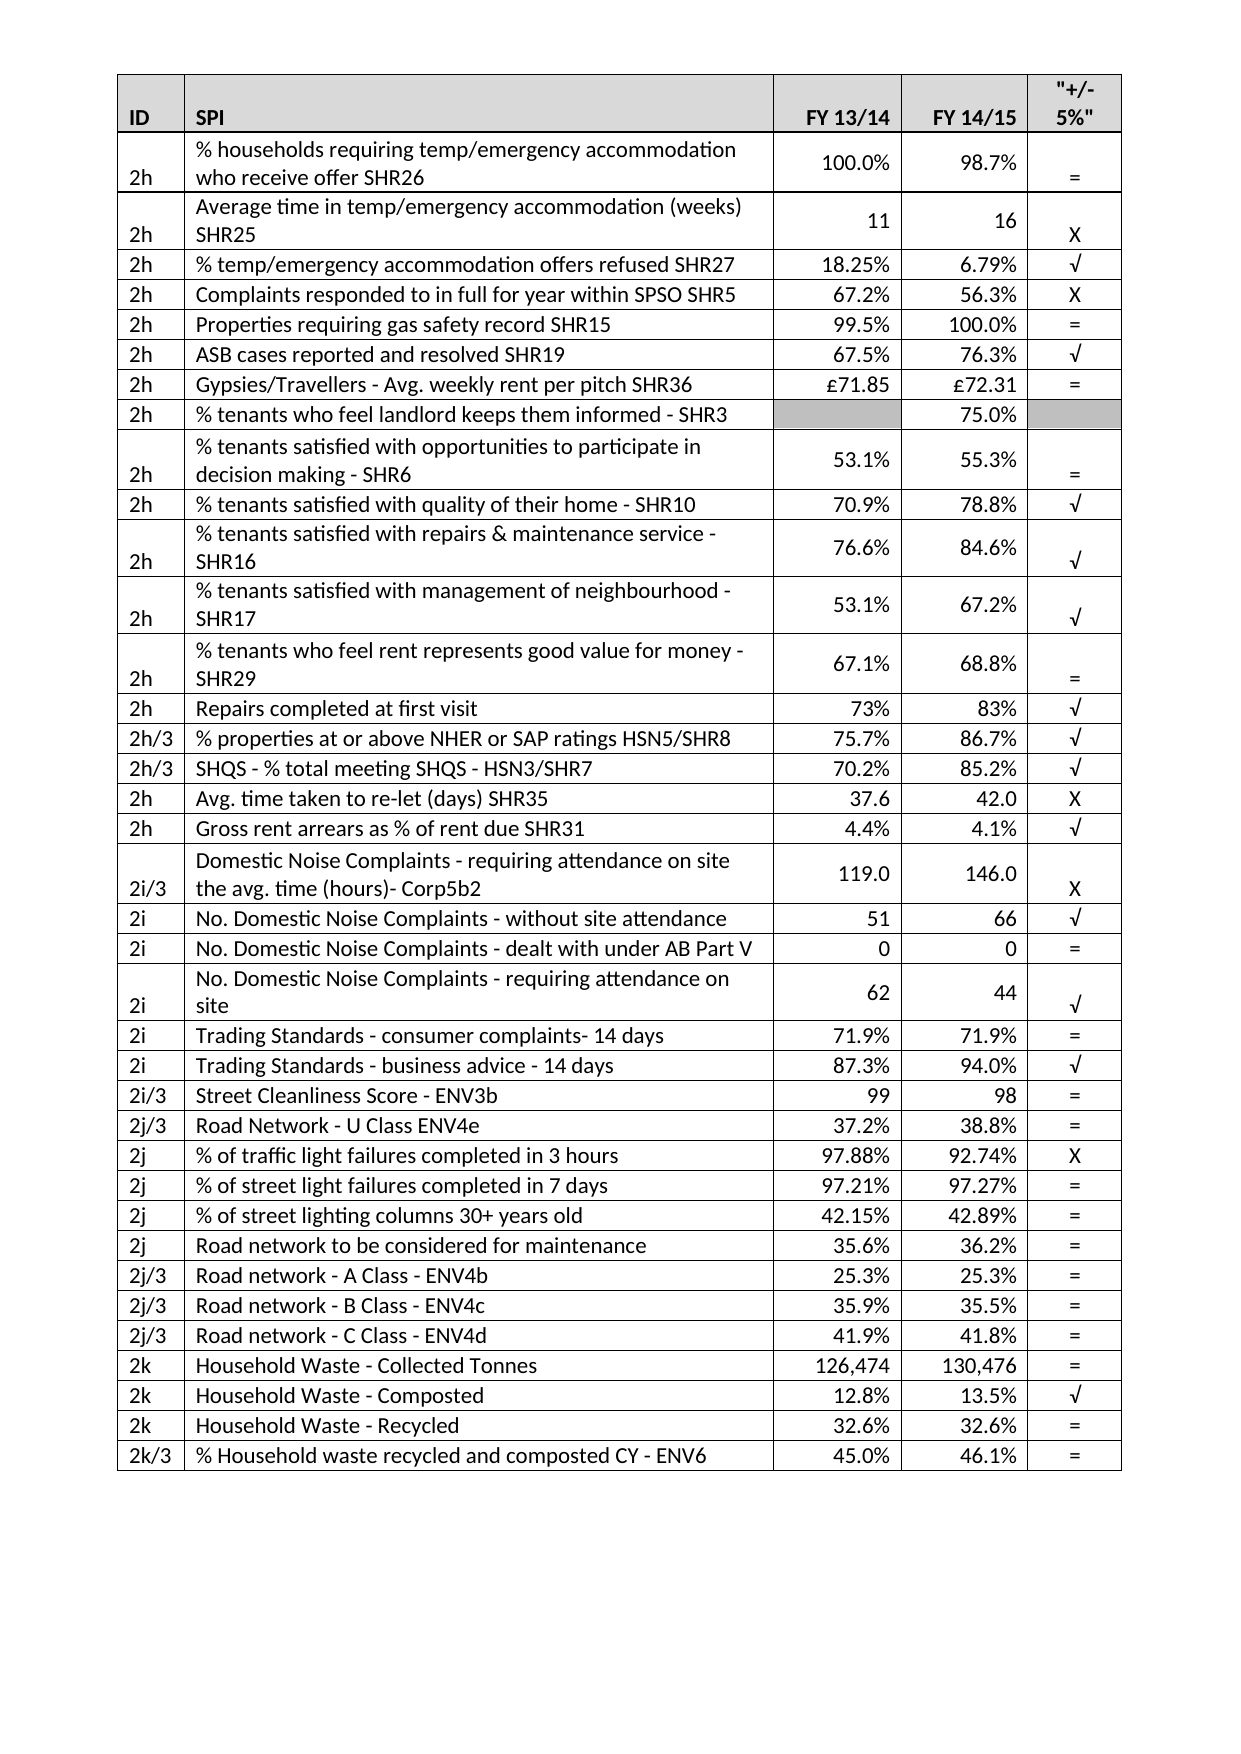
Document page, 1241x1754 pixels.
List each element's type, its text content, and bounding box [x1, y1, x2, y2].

table_cell 100.0% [902, 310, 1027, 338]
table_cell £72.31 [902, 370, 1027, 398]
table_header "+/- 5%" [1028, 75, 1121, 131]
table_cell 2h [118, 280, 184, 308]
table_cell 97.88% [774, 1141, 901, 1170]
table_cell No. Domestic Noise Complaints - dealt with under AB Part V [185, 934, 773, 963]
table_cell 130,476 [902, 1351, 1027, 1380]
table_cell Properties requiring gas safety record SHR15 [185, 310, 773, 338]
table_cell √ [1028, 520, 1121, 576]
table_cell 41.8% [902, 1321, 1027, 1350]
table_cell 53.1% [774, 577, 901, 633]
table_cell 2j [118, 1141, 184, 1170]
table_cell % tenants satisfied with opportunities to participate in decision making - SHR6 [185, 430, 773, 488]
table_cell Household Waste - Collected Tonnes [185, 1351, 773, 1380]
table_cell = [1028, 1201, 1121, 1230]
table_cell 12.8% [774, 1381, 901, 1410]
table_cell 126,474 [774, 1351, 901, 1380]
table_cell Household Waste - Composted [185, 1381, 773, 1410]
table_cell 2h [118, 400, 184, 428]
table_cell 71.9% [774, 1021, 901, 1050]
table_cell 45.0% [774, 1441, 901, 1470]
table_cell 6.79% [902, 250, 1027, 278]
table_cell 0 [902, 934, 1027, 963]
table_cell 2h/3 [118, 724, 184, 753]
table_cell 97.27% [902, 1171, 1027, 1200]
table_cell √ [1028, 340, 1121, 368]
table_cell 13.5% [902, 1381, 1027, 1410]
table_cell 4.4% [774, 814, 901, 843]
table_cell £71.85 [774, 370, 901, 398]
table_cell Complaints responded to in full for year within SPSO SHR5 [185, 280, 773, 308]
table_cell Road Network - U Class ENV4e [185, 1111, 773, 1140]
table_cell = [1028, 1021, 1121, 1050]
table_header ID [118, 75, 184, 131]
table_cell = [1028, 1441, 1121, 1470]
table_cell 25.3% [902, 1261, 1027, 1290]
table_cell % tenants who feel rent represents good value for money - SHR29 [185, 634, 773, 693]
table_cell X [1028, 1141, 1121, 1170]
table_cell 2j/3 [118, 1261, 184, 1290]
table_cell Road network - A Class - ENV4b [185, 1261, 773, 1290]
table_cell = [1028, 133, 1121, 191]
table_header SPI [185, 75, 773, 131]
table_cell = [1028, 1351, 1121, 1380]
table_cell 76.6% [774, 520, 901, 576]
table_cell 94.0% [902, 1051, 1027, 1080]
table_cell 2j [118, 1171, 184, 1200]
table_cell Road network - C Class - ENV4d [185, 1321, 773, 1350]
table_cell 2h [118, 634, 184, 693]
table_cell 67.2% [902, 577, 1027, 633]
table_cell 2h/3 [118, 754, 184, 783]
table_cell √ [1028, 694, 1121, 723]
table_cell 41.9% [774, 1321, 901, 1350]
table_cell 146.0 [902, 844, 1027, 903]
table_cell √ [1028, 904, 1121, 933]
table_cell = [1028, 1321, 1121, 1350]
table_cell 2h [118, 193, 184, 248]
table_cell 83% [902, 694, 1027, 723]
table_cell 2h [118, 784, 184, 813]
table_cell √ [1028, 724, 1121, 753]
table_cell 42.0 [902, 784, 1027, 813]
table_cell = [1028, 1291, 1121, 1320]
table_cell 2k [118, 1411, 184, 1440]
table_cell Street Cleanliness Score - ENV3b [185, 1081, 773, 1110]
table_cell 2h [118, 490, 184, 518]
table_cell 37.2% [774, 1111, 901, 1140]
table_cell 2h [118, 340, 184, 368]
table_cell 32.6% [774, 1411, 901, 1440]
table_cell 2h [118, 694, 184, 723]
table_cell Gross rent arrears as % of rent due SHR31 [185, 814, 773, 843]
table_cell 78.8% [902, 490, 1027, 518]
table_cell % households requiring temp/emergency accommodation who receive offer SHR26 [185, 133, 773, 191]
table_cell 18.25% [774, 250, 901, 278]
table_cell X [1028, 784, 1121, 813]
table_cell 2h [118, 520, 184, 576]
table_cell % tenants satisfied with quality of their home - SHR10 [185, 490, 773, 518]
table_cell = [1028, 1111, 1121, 1140]
table_cell 16 [902, 193, 1027, 248]
table_cell 71.9% [902, 1021, 1027, 1050]
table_cell 66 [902, 904, 1027, 933]
table_cell √ [1028, 814, 1121, 843]
table_cell 2h [118, 430, 184, 488]
table_cell Average time in temp/emergency accommodation (weeks) SHR25 [185, 193, 773, 248]
table_cell = [1028, 934, 1121, 963]
table_cell 67.5% [774, 340, 901, 368]
table_cell 92.74% [902, 1141, 1027, 1170]
table_cell √ [1028, 754, 1121, 783]
table_cell % temp/emergency accommodation offers refused SHR27 [185, 250, 773, 278]
table_cell 2j/3 [118, 1111, 184, 1140]
table_cell X [1028, 193, 1121, 248]
table_cell = [1028, 1261, 1121, 1290]
table_cell 11 [774, 193, 901, 248]
table_cell 2k [118, 1381, 184, 1410]
table_cell 2j/3 [118, 1291, 184, 1320]
table_cell 62 [774, 964, 901, 1020]
table_cell X [1028, 280, 1121, 308]
table_cell Gypsies/Travellers - Avg. weekly rent per pitch SHR36 [185, 370, 773, 398]
table_cell 86.7% [902, 724, 1027, 753]
table_cell % of street lighting columns 30+ years old [185, 1201, 773, 1230]
table_cell 25.3% [774, 1261, 901, 1290]
table_cell √ [1028, 490, 1121, 518]
table_cell √ [1028, 1381, 1121, 1410]
table_cell 2i [118, 934, 184, 963]
table_cell 2h [118, 577, 184, 633]
table_cell Repairs completed at first visit [185, 694, 773, 723]
table_cell 67.2% [774, 280, 901, 308]
table_cell [1028, 400, 1121, 428]
table_cell 2h [118, 250, 184, 278]
table_cell √ [1028, 577, 1121, 633]
table_cell 51 [774, 904, 901, 933]
table_cell 55.3% [902, 430, 1027, 488]
table_cell 36.2% [902, 1231, 1027, 1260]
table_cell [774, 400, 901, 428]
table_cell 76.3% [902, 340, 1027, 368]
table_cell = [1028, 310, 1121, 338]
table_cell Road network to be considered for maintenance [185, 1231, 773, 1260]
table_cell % tenants who feel landlord keeps them informed - SHR3 [185, 400, 773, 428]
table_cell 99 [774, 1081, 901, 1110]
table_cell 32.6% [902, 1411, 1027, 1440]
table_cell Avg. time taken to re-let (days) SHR35 [185, 784, 773, 813]
table_cell 73% [774, 694, 901, 723]
table_cell % properties at or above NHER or SAP ratings HSN5/SHR8 [185, 724, 773, 753]
table_cell 98 [902, 1081, 1027, 1110]
table_cell % Household waste recycled and composted CY - ENV6 [185, 1441, 773, 1470]
table_cell 2k [118, 1351, 184, 1380]
table_cell = [1028, 1171, 1121, 1200]
table_cell 35.5% [902, 1291, 1027, 1320]
table_cell SHQS - % total meeting SHQS - HSN3/SHR7 [185, 754, 773, 783]
table_cell % tenants satisfied with repairs & maintenance service - SHR16 [185, 520, 773, 576]
table_cell 87.3% [774, 1051, 901, 1080]
table_cell Trading Standards - consumer complaints- 14 days [185, 1021, 773, 1050]
table_header FY 13/14 [774, 75, 901, 131]
table_cell = [1028, 1231, 1121, 1260]
table_cell Household Waste - Recycled [185, 1411, 773, 1440]
table_cell = [1028, 1081, 1121, 1110]
table_header FY 14/15 [902, 75, 1027, 131]
table_cell 44 [902, 964, 1027, 1020]
table_cell 2i/3 [118, 1081, 184, 1110]
table_cell ASB cases reported and resolved SHR19 [185, 340, 773, 368]
table_cell 98.7% [902, 133, 1027, 191]
table_cell 0 [774, 934, 901, 963]
table_cell Domestic Noise Complaints - requiring attendance on site the avg. time (hours)- Corp5b2 [185, 844, 773, 903]
table_cell % of traffic light failures completed in 3 hours [185, 1141, 773, 1170]
table_cell X [1028, 844, 1121, 903]
table_cell 53.1% [774, 430, 901, 488]
table_cell 56.3% [902, 280, 1027, 308]
table_cell 85.2% [902, 754, 1027, 783]
table_cell √ [1028, 964, 1121, 1020]
table_cell 38.8% [902, 1111, 1027, 1140]
table_cell 2k/3 [118, 1441, 184, 1470]
table_cell 2i [118, 1021, 184, 1050]
table_cell = [1028, 370, 1121, 398]
table_cell 2i [118, 1051, 184, 1080]
table_cell 2i [118, 904, 184, 933]
table_cell 46.1% [902, 1441, 1027, 1470]
table_cell = [1028, 430, 1121, 488]
table_cell % of street light failures completed in 7 days [185, 1171, 773, 1200]
table_cell 70.2% [774, 754, 901, 783]
table_cell Road network - B Class - ENV4c [185, 1291, 773, 1320]
table_cell 68.8% [902, 634, 1027, 693]
table_cell 100.0% [774, 133, 901, 191]
table_cell 35.6% [774, 1231, 901, 1260]
table_cell 4.1% [902, 814, 1027, 843]
table_cell % tenants satisfied with management of neighbourhood - SHR17 [185, 577, 773, 633]
table_cell √ [1028, 1051, 1121, 1080]
table_cell 97.21% [774, 1171, 901, 1200]
table_cell 67.1% [774, 634, 901, 693]
table_cell 2h [118, 133, 184, 191]
table_cell 2h [118, 310, 184, 338]
table_cell 75.0% [902, 400, 1027, 428]
table_cell 37.6 [774, 784, 901, 813]
table_cell 2i [118, 964, 184, 1020]
table_cell 119.0 [774, 844, 901, 903]
table_cell 2j [118, 1201, 184, 1230]
table_cell 99.5% [774, 310, 901, 338]
table_cell 42.89% [902, 1201, 1027, 1230]
table_cell 35.9% [774, 1291, 901, 1320]
table_cell 2j [118, 1231, 184, 1260]
table_cell 2h [118, 814, 184, 843]
table_cell = [1028, 1411, 1121, 1440]
table_cell 2h [118, 370, 184, 398]
table_cell = [1028, 634, 1121, 693]
table_cell √ [1028, 250, 1121, 278]
table_cell No. Domestic Noise Complaints - without site attendance [185, 904, 773, 933]
table_cell 42.15% [774, 1201, 901, 1230]
table_cell 84.6% [902, 520, 1027, 576]
table_cell 70.9% [774, 490, 901, 518]
table_cell 2i/3 [118, 844, 184, 903]
table_cell 75.7% [774, 724, 901, 753]
table_cell 2j/3 [118, 1321, 184, 1350]
table_cell Trading Standards - business advice - 14 days [185, 1051, 773, 1080]
table_cell No. Domestic Noise Complaints - requiring attendance on site [185, 964, 773, 1020]
